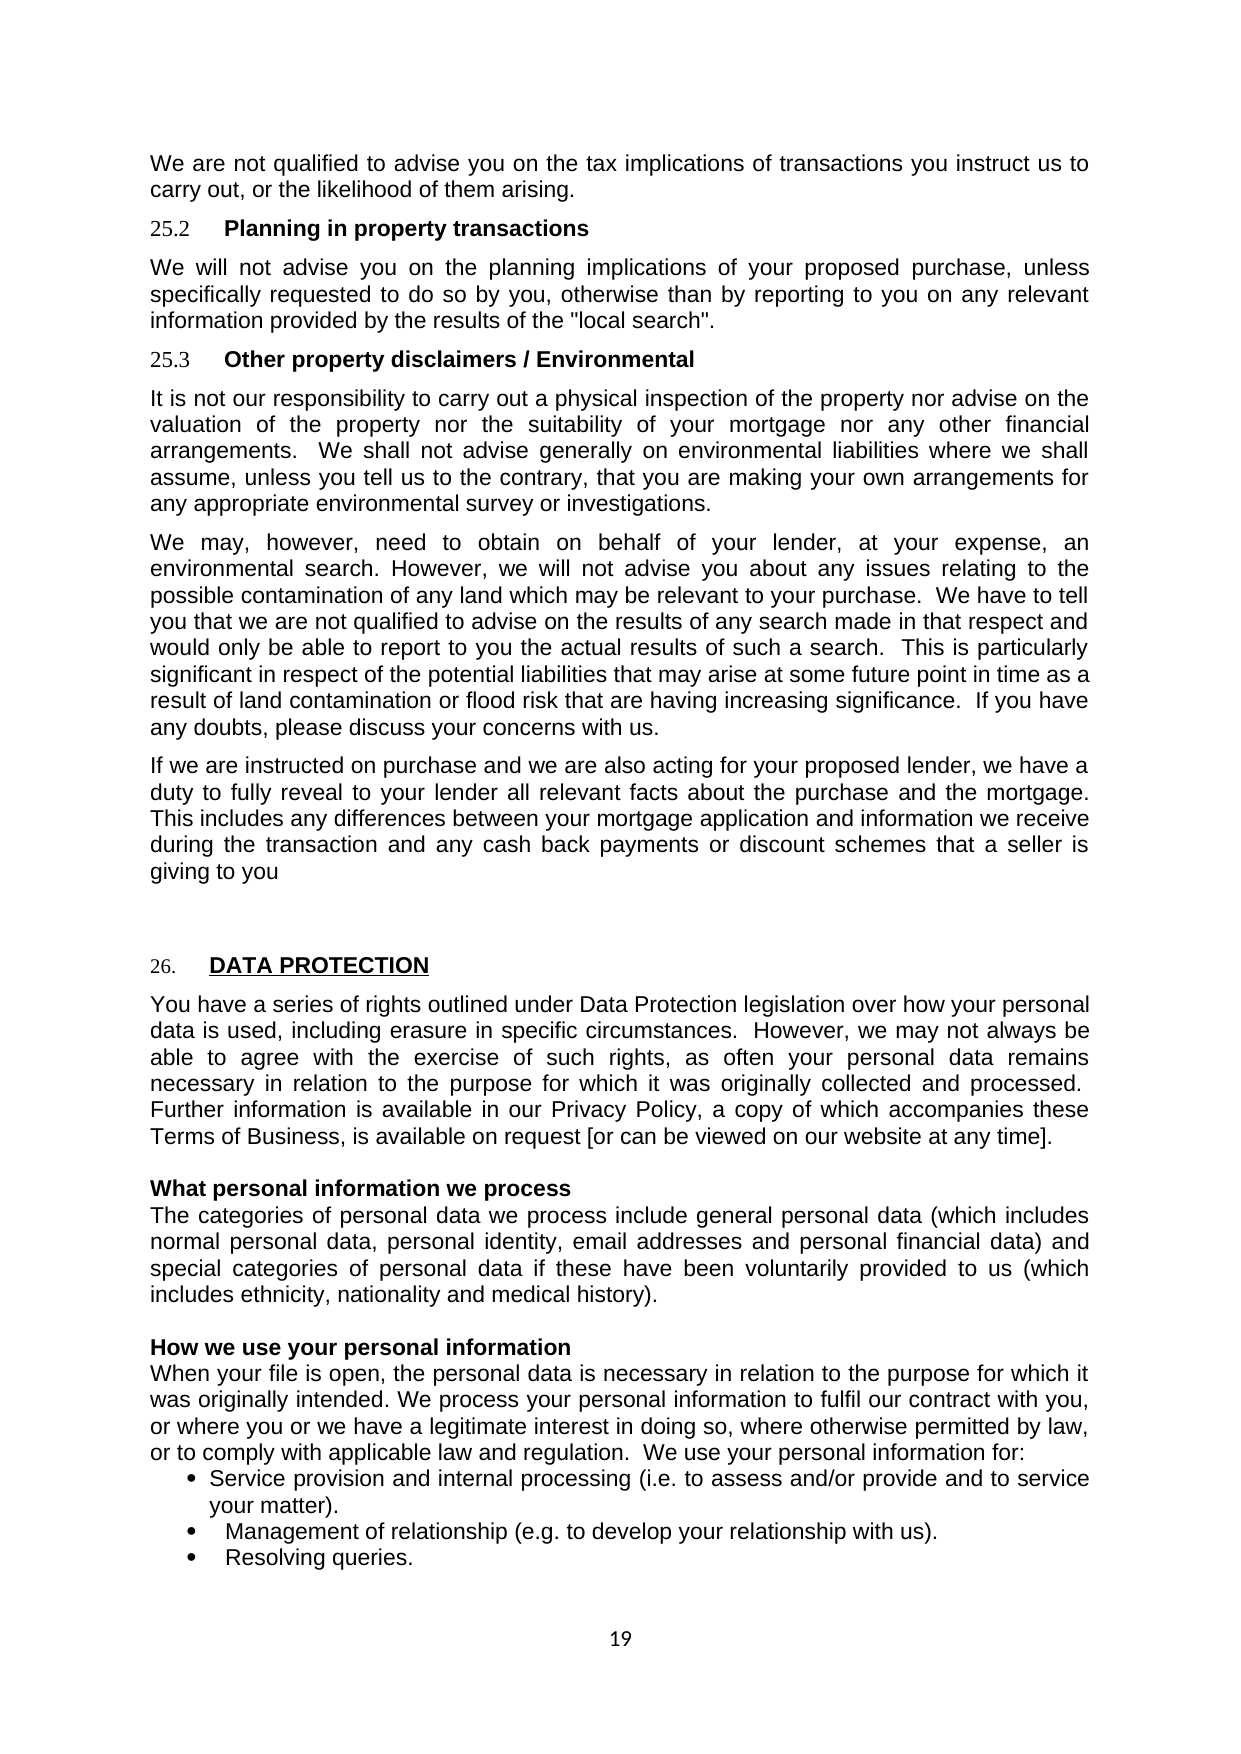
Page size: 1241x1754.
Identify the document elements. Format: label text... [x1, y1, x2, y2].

text How we use your personal information [150, 1333, 1090, 1360]
subtitle Other property disclaimers / Environmental [150, 346, 1090, 372]
text The categories of personal data we process include general personal data (which includes normal personal data, personal identity, email addresses and personal financial data) and special categories of personal data if these have been voluntarily provided to us (which includes ethnicity, nationality and medical history). [150, 1202, 1090, 1307]
text If we are instructed on purchase and we are also acting for your proposed lender, we have a duty to fully reveal to your lender all relevant facts about the purchase and the mortgage. This includes any differences between your mortgage application and information we receive during the transaction and any cash back payments or discount schemes that a seller is giving to you [150, 752, 1090, 884]
subtitle Planning in property transactions [150, 215, 1090, 242]
list Management of relationship (e.g. to develop your relationship with us). [187, 1518, 1090, 1544]
text We will not advise you on the planning implications of your proposed purchase, unless specifically requested to do so by you, otherwise than by reporting to you on any relevant information provided by the results of the "local search". [150, 254, 1090, 333]
list Service provision and internal processing (i.e. to assess and/or provide and to service your matter). [187, 1465, 1090, 1518]
text You have a series of rights outlined under Data Protection legislation over how your personal data is used, including erasure in specific circumstances. However, we may not always be able to agree with the exercise of such rights, as often your personal data remains necessary in relation to the purpose for which it was originally collected and processed. Further information is available in our Privacy Policy, a copy of which accompanies these Terms of Business, is available on request [or can be viewed on our website at any time]. [150, 991, 1090, 1149]
subtitle DATA PROTECTION [150, 952, 1090, 978]
text When your file is open, the personal data is necessary in relation to the purpose for which it was originally intended. We process your personal information to fulfil our contract with you, or where you or we have a legitimate interest in doing so, where otherwise permitted by law, or to comply with applicable law and regulation. We use your personal information for: [150, 1360, 1090, 1465]
text We may, however, need to obtain on behalf of your lender, at your expense, an environmental search. However, we will not advise you about any issues relating to the possible contamination of any land which may be relevant to your purchase. We have to tell you that we are not qualified to advise on the results of any search made in that respect and would only be able to report to you the actual results of such a search. This is particularly significant in respect of the potential liabilities that may arise at some future point in time as a result of land contamination or flood risk that are having increasing significance. If you have any doubts, please discuss your concerns with us. [150, 529, 1090, 740]
text We are not qualified to advise you on the tax implications of transactions you instruct us to carry out, or the likelihood of them arising. [150, 150, 1090, 203]
list Resolving queries. [187, 1544, 1090, 1571]
text What personal information we process [150, 1175, 1090, 1202]
text It is not our responsibility to carry out a physical inspection of the property nor advise on the valuation of the property nor the suitability of your mortgage nor any other financial arrangements. We shall not advise generally on environmental liabilities where we shall assume, unless you tell us to the contrary, that you are making your own arrangements for any appropriate environmental survey or investigations. [150, 385, 1090, 516]
